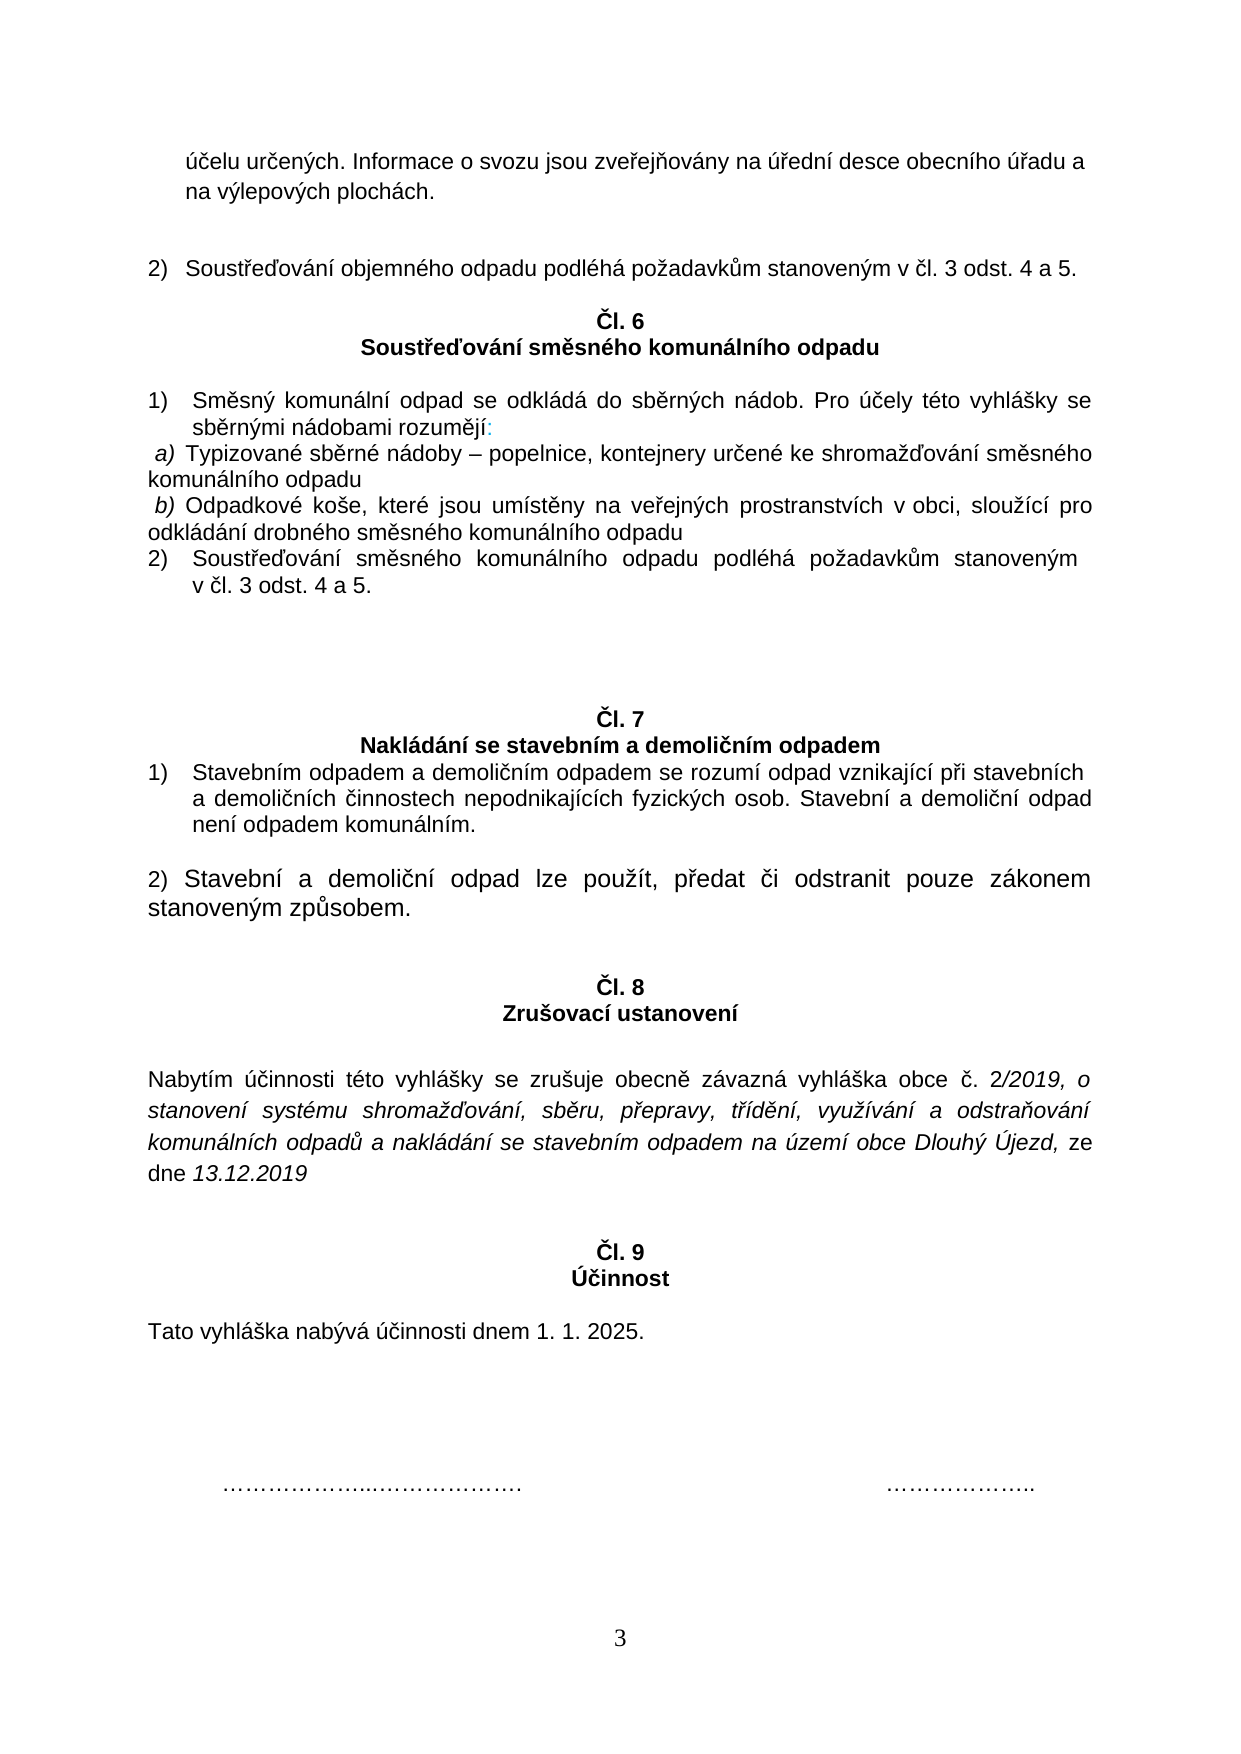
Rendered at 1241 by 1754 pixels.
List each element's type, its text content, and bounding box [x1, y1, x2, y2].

text ………………...………………. ……………….. [221, 1470, 1092, 1496]
text Nakládání se stavebním a demoličním odpadem [148, 732, 1092, 758]
text Čl. 7 [148, 706, 1092, 732]
text Účinnost [148, 1265, 1092, 1292]
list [148, 148, 1092, 204]
text 2) Stavební a demoliční odpad lze použít, předat či odstranit pouze zákonem stanoveným způsobem. [148, 864, 1092, 921]
list Směsný komunální odpad se odkládá do sběrných nádob. Pro účely této vyhlášky se sběrnými nádobami rozumějí: [148, 387, 1092, 440]
text Tato vyhláška nabývá účinnosti dnem 1. 1. 2025. [148, 1318, 1092, 1344]
text Čl. 8 [148, 974, 1092, 1000]
list Typizované sběrné nádoby – popelnice, kontejnery určené ke shromažďování směsného komunálního odpadu [148, 440, 1092, 492]
text Nabytím účinnosti této vyhlášky se zrušuje obecně závazná vyhláška obce č. 2/2019, o stanovení systému shromažďování, sběru, přepravy, třídění, využívání a odstraňování komunálních odpadů a nakládání se stavebním odpadem na území obce Dlouhý Újezd, ze dne 13.12.2019 [148, 1066, 1092, 1187]
list Soustřeďování objemného odpadu podléhá požadavkům stanoveným v čl. 3 odst. 4 a 5. [148, 255, 1092, 282]
text Soustřeďování směsného komunálního odpadu [148, 334, 1092, 361]
text Zrušovací ustanovení [148, 1000, 1092, 1027]
list Stavebním odpadem a demoličním odpadem se rozumí odpad vznikající při stavebních a demoličních činnostech nepodnikajících fyzických osob. Stavební a demoliční odpad není odpadem komunálním. [148, 758, 1092, 837]
text Čl. 6 [148, 308, 1092, 334]
list Soustřeďování směsného komunálního odpadu podléhá požadavkům stanoveným v čl. 3 odst. 4 a 5. [148, 545, 1092, 598]
list Odpadkové koše, které jsou umístěny na veřejných prostranstvích v obci, sloužící pro odkládání drobného směsného komunálního odpadu [148, 492, 1092, 545]
text Čl. 9 [148, 1239, 1092, 1265]
